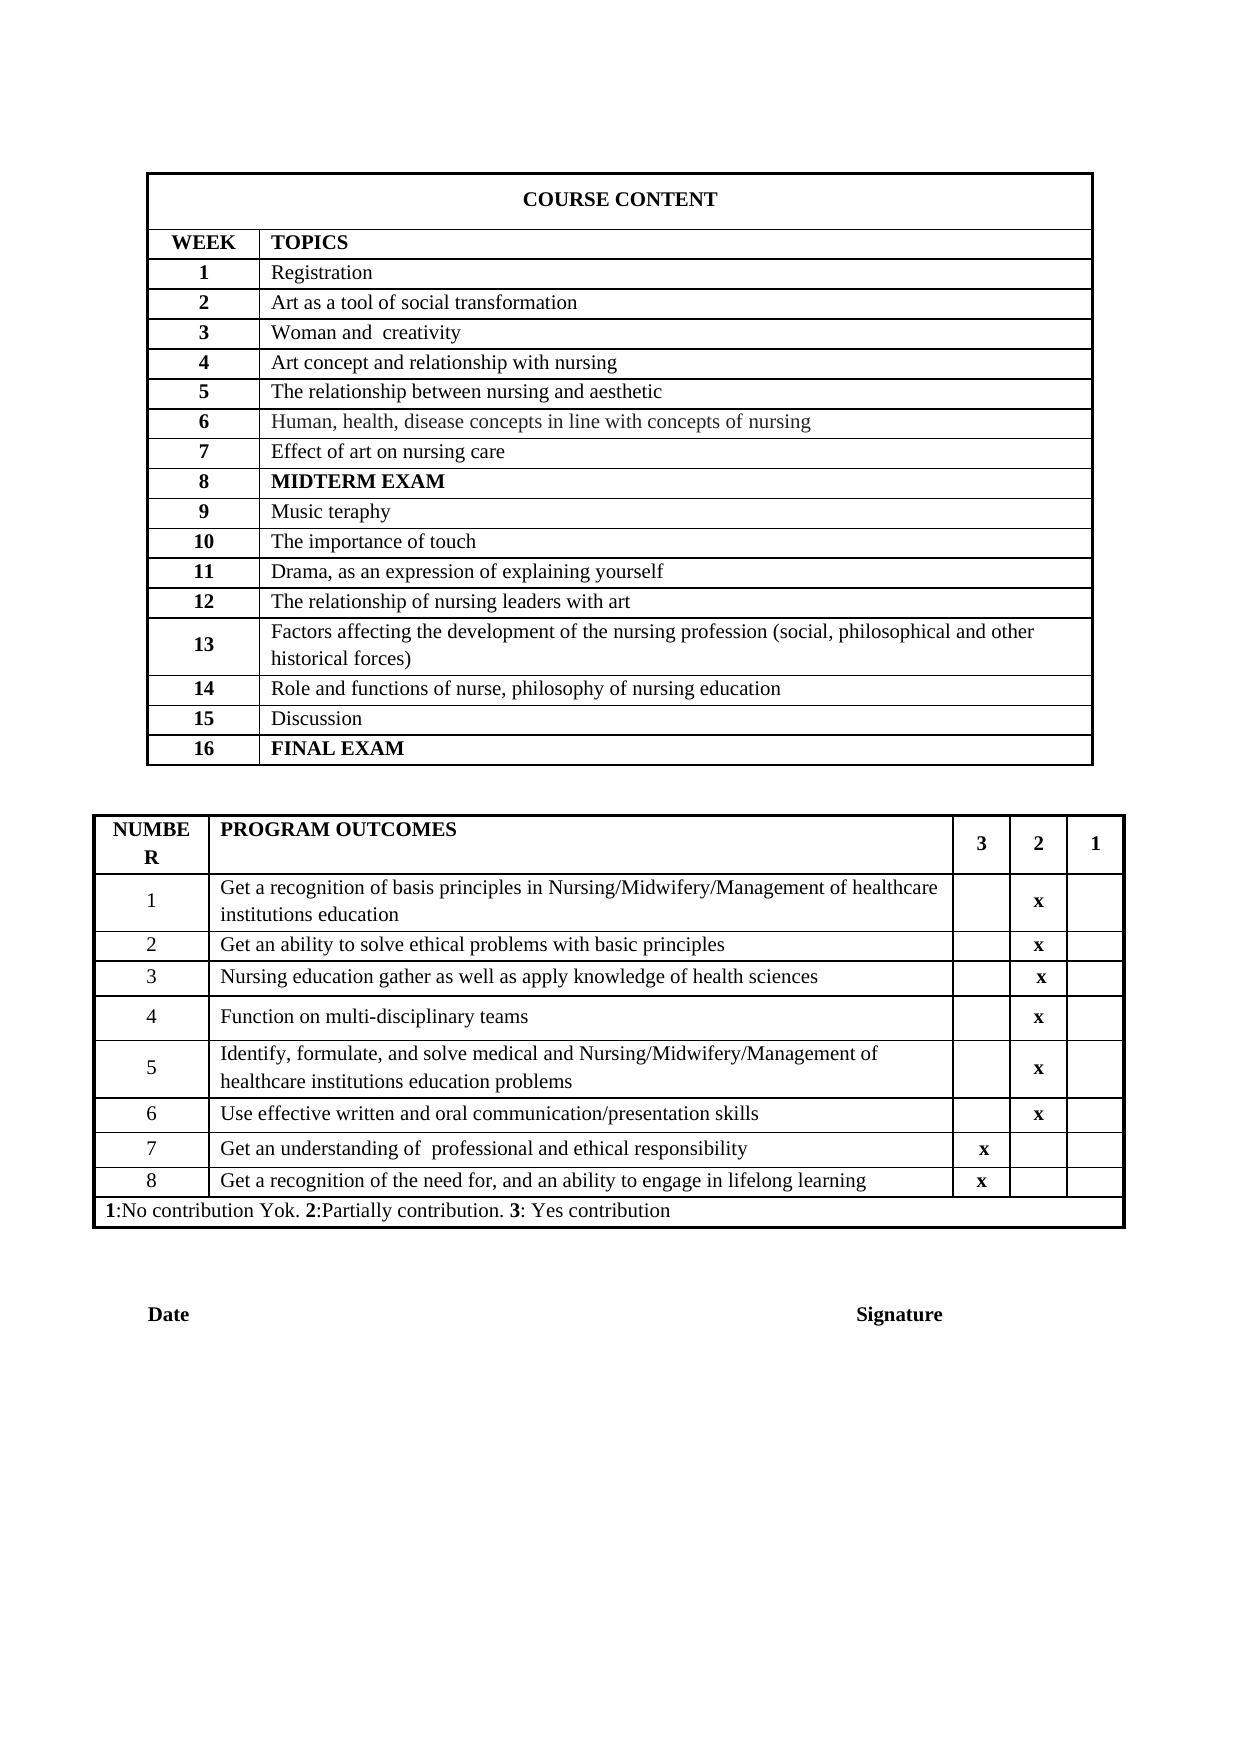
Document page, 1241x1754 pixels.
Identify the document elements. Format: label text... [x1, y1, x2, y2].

table_cell 8 [149, 469, 259, 497]
table_cell 10 [149, 529, 259, 557]
table_header PROGRAM OUTCOMES [210, 817, 952, 873]
table_cell [1068, 932, 1122, 960]
table_header COURSE CONTENT [149, 175, 1091, 228]
table_cell x [1011, 997, 1066, 1040]
table_cell The relationship between nursing and aesthetic [260, 380, 1091, 408]
table_cell x [1011, 1099, 1066, 1132]
table_cell 2 [96, 932, 208, 960]
table_cell 14 [149, 676, 259, 704]
text Date Signature [148, 1301, 1093, 1398]
table_cell [1068, 1168, 1122, 1196]
table_cell Art as a tool of social transformation [260, 290, 1091, 318]
table_cell 4 [96, 997, 208, 1040]
table_cell x [1011, 932, 1066, 960]
table_cell Registration [260, 260, 1091, 288]
table_cell 16 [149, 736, 259, 764]
table_cell [1068, 1133, 1122, 1166]
table_header NUMBER [96, 817, 208, 873]
table_cell Factors affecting the development of the nursing profession (social, philosophical and other historical forces) [260, 619, 1091, 674]
table_cell MIDTERM EXAM [260, 469, 1091, 497]
table_cell [954, 875, 1009, 931]
table_cell x [954, 1133, 1009, 1166]
table_cell 9 [149, 499, 259, 527]
table_cell Get an understanding of professional and ethical responsibility [210, 1133, 952, 1166]
table_cell WEEK [149, 230, 259, 258]
table_cell [1011, 1133, 1066, 1166]
table_cell Music teraphy [260, 499, 1091, 527]
table_cell Function on multi-disciplinary teams [210, 997, 952, 1040]
table_cell Art concept and relationship with nursing [260, 350, 1091, 378]
table_cell Drama, as an expression of explaining yourself [260, 559, 1091, 587]
table_cell [954, 1099, 1009, 1132]
table_cell Human, health, disease concepts in line with concepts of nursing [260, 410, 1091, 438]
table_cell Get an ability to solve ethical problems with basic principles [210, 932, 952, 960]
table_cell Effect of art on nursing care [260, 439, 1091, 468]
table_cell 15 [149, 706, 259, 734]
table_cell [954, 962, 1009, 995]
table_cell 8 [96, 1168, 208, 1196]
table_cell 13 [149, 619, 259, 674]
table_cell [1068, 997, 1122, 1040]
table_header 1 [1068, 817, 1122, 873]
table_header 2 [1011, 817, 1066, 873]
table_cell Role and functions of nurse, philosophy of nursing education [260, 676, 1091, 704]
table_cell [1068, 875, 1122, 931]
table_cell 5 [96, 1041, 208, 1097]
table_cell 3 [96, 962, 208, 995]
table_cell 6 [149, 410, 259, 438]
table_cell Get a recognition of basis principles in Nursing/Midwifery/Management of healthcare institutions education [210, 875, 952, 931]
table_cell Get a recognition of the need for, and an ability to engage in lifelong learning [210, 1168, 952, 1196]
table_cell 12 [149, 589, 259, 617]
table_cell Identify, formulate, and solve medical and Nursing/Midwifery/Management of healthcare institutions education problems [210, 1041, 952, 1097]
table_cell [954, 997, 1009, 1040]
table_cell [954, 932, 1009, 960]
table_cell Discussion [260, 706, 1091, 734]
table_cell Nursing education gather as well as apply knowledge of health sciences [210, 962, 952, 995]
table_cell 7 [96, 1133, 208, 1166]
table_cell 1 [149, 260, 259, 288]
table_cell [954, 1041, 1009, 1097]
table_cell 5 [149, 380, 259, 408]
table_cell x [954, 1168, 1009, 1196]
table_cell 11 [149, 559, 259, 587]
table_cell FINAL EXAM [260, 736, 1091, 764]
table_cell [1011, 1168, 1066, 1196]
table_cell [1068, 962, 1122, 995]
table_cell 1 [96, 875, 208, 931]
table_cell [1068, 1041, 1122, 1097]
table_cell 6 [96, 1099, 208, 1132]
table_header 3 [954, 817, 1009, 873]
table_cell Woman and creativity [260, 320, 1091, 348]
table_cell x [1011, 875, 1066, 931]
table_cell 3 [149, 320, 259, 348]
table_cell [1068, 1099, 1122, 1132]
table_cell TOPICS [260, 230, 1091, 258]
table_cell 4 [149, 350, 259, 378]
table_cell x [1011, 962, 1066, 995]
table_cell The importance of touch [260, 529, 1091, 557]
table_cell The relationship of nursing leaders with art [260, 589, 1091, 617]
table_cell 1:No contribution Yok. 2:Partially contribution. 3: Yes contribution [96, 1198, 1122, 1226]
table_cell x [1011, 1041, 1066, 1097]
table_cell 2 [149, 290, 259, 318]
table_cell Use effective written and oral communication/presentation skills [210, 1099, 952, 1132]
table_cell 7 [149, 439, 259, 468]
